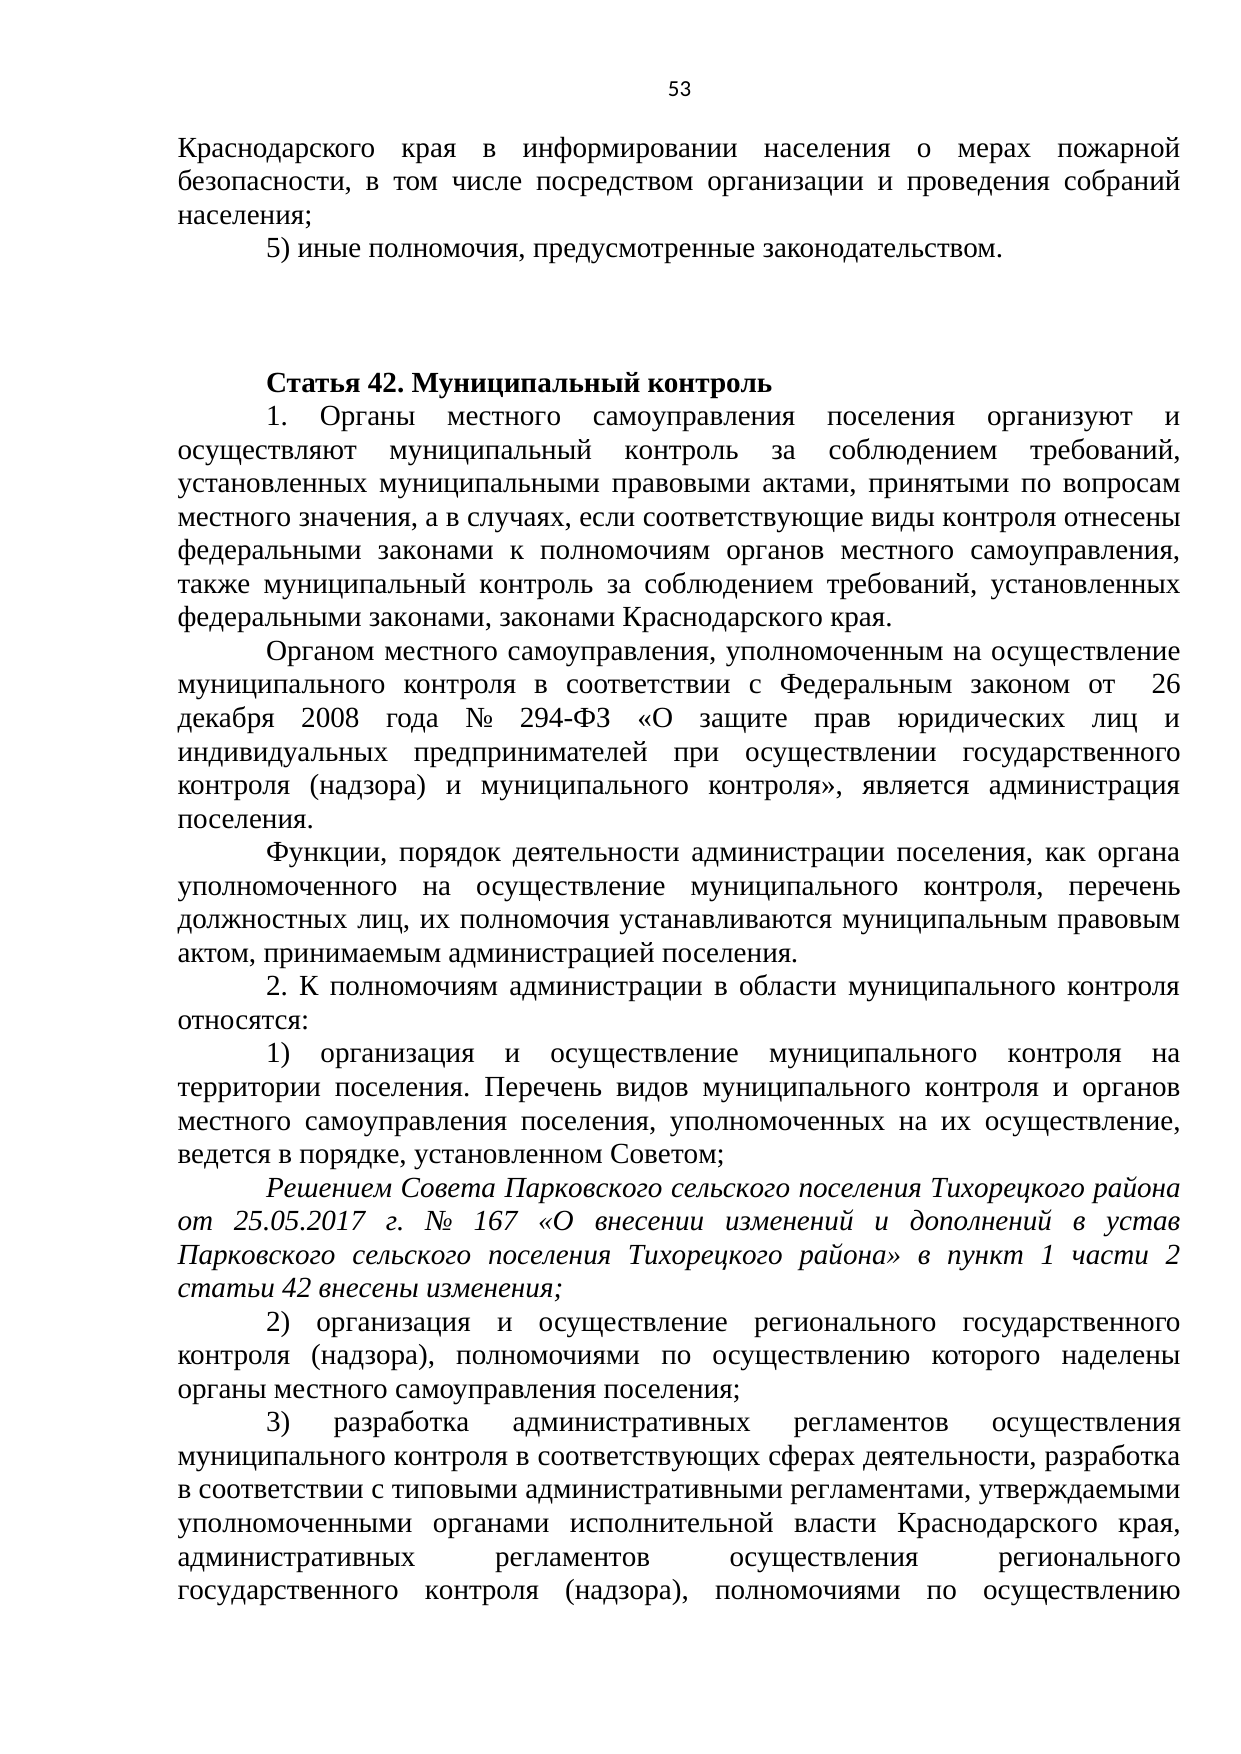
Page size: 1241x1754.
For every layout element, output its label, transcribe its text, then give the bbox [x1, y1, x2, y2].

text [177, 1404, 1181, 1606]
text 1. Органы местного самоуправления поселения организуют и осуществляют муниципальный контроль за соблюдением требований, установленных муниципальными правовыми актами, принятыми по вопросам местного значения, а в случаях, если соответствующие виды контроля отнесены федеральными законами к полномочиям органов местного самоуправления, также муниципальный контроль за соблюдением требований, установленных федеральными законами, законами Краснодарского края. [177, 398, 1181, 633]
text 5) иные полномочия, предусмотренные законодательством. [177, 231, 1181, 264]
text 2) организация и осуществление регионального государственного контроля (надзора), полномочиями по осуществлению которого наделены органы местного самоуправления поселения; [177, 1304, 1181, 1404]
text Функции, порядок деятельности администрации поселения, как органа уполномоченного на осуществление муниципального контроля, перечень должностных лиц, их полномочия устанавливаются муниципальным правовым актом, принимаемым администрацией поселения. [177, 834, 1181, 968]
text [177, 130, 1181, 231]
text Решением Совета Парковского сельского поселения Тихорецкого района от 25.05.2017 г. № 167 «О внесении изменений и дополнений в устав Парковского сельского поселения Тихорецкого района» в пункт 1 части 2 статьи 42 внесены изменения; [177, 1170, 1181, 1304]
text 2. К полномочиям администрации в области муниципального контроля относятся: [177, 968, 1181, 1036]
text 1) организация и осуществление муниципального контроля на территории поселения. Перечень видов муниципального контроля и органов местного самоуправления поселения, уполномоченных на их осуществление, ведется в порядке, установленном Советом; [177, 1036, 1181, 1170]
text Органом местного самоуправления, уполномоченным на осуществление муниципального контроля в соответствии с Федеральным законом от 26 декабря 2008 года № 294-ФЗ «О защите прав юридических лиц и индивидуальных предпринимателей при осуществлении государственного контроля (надзора) и муниципального контроля», является администрация поселения. [177, 633, 1181, 834]
text Статья 42. Муниципальный контроль [177, 365, 1181, 398]
